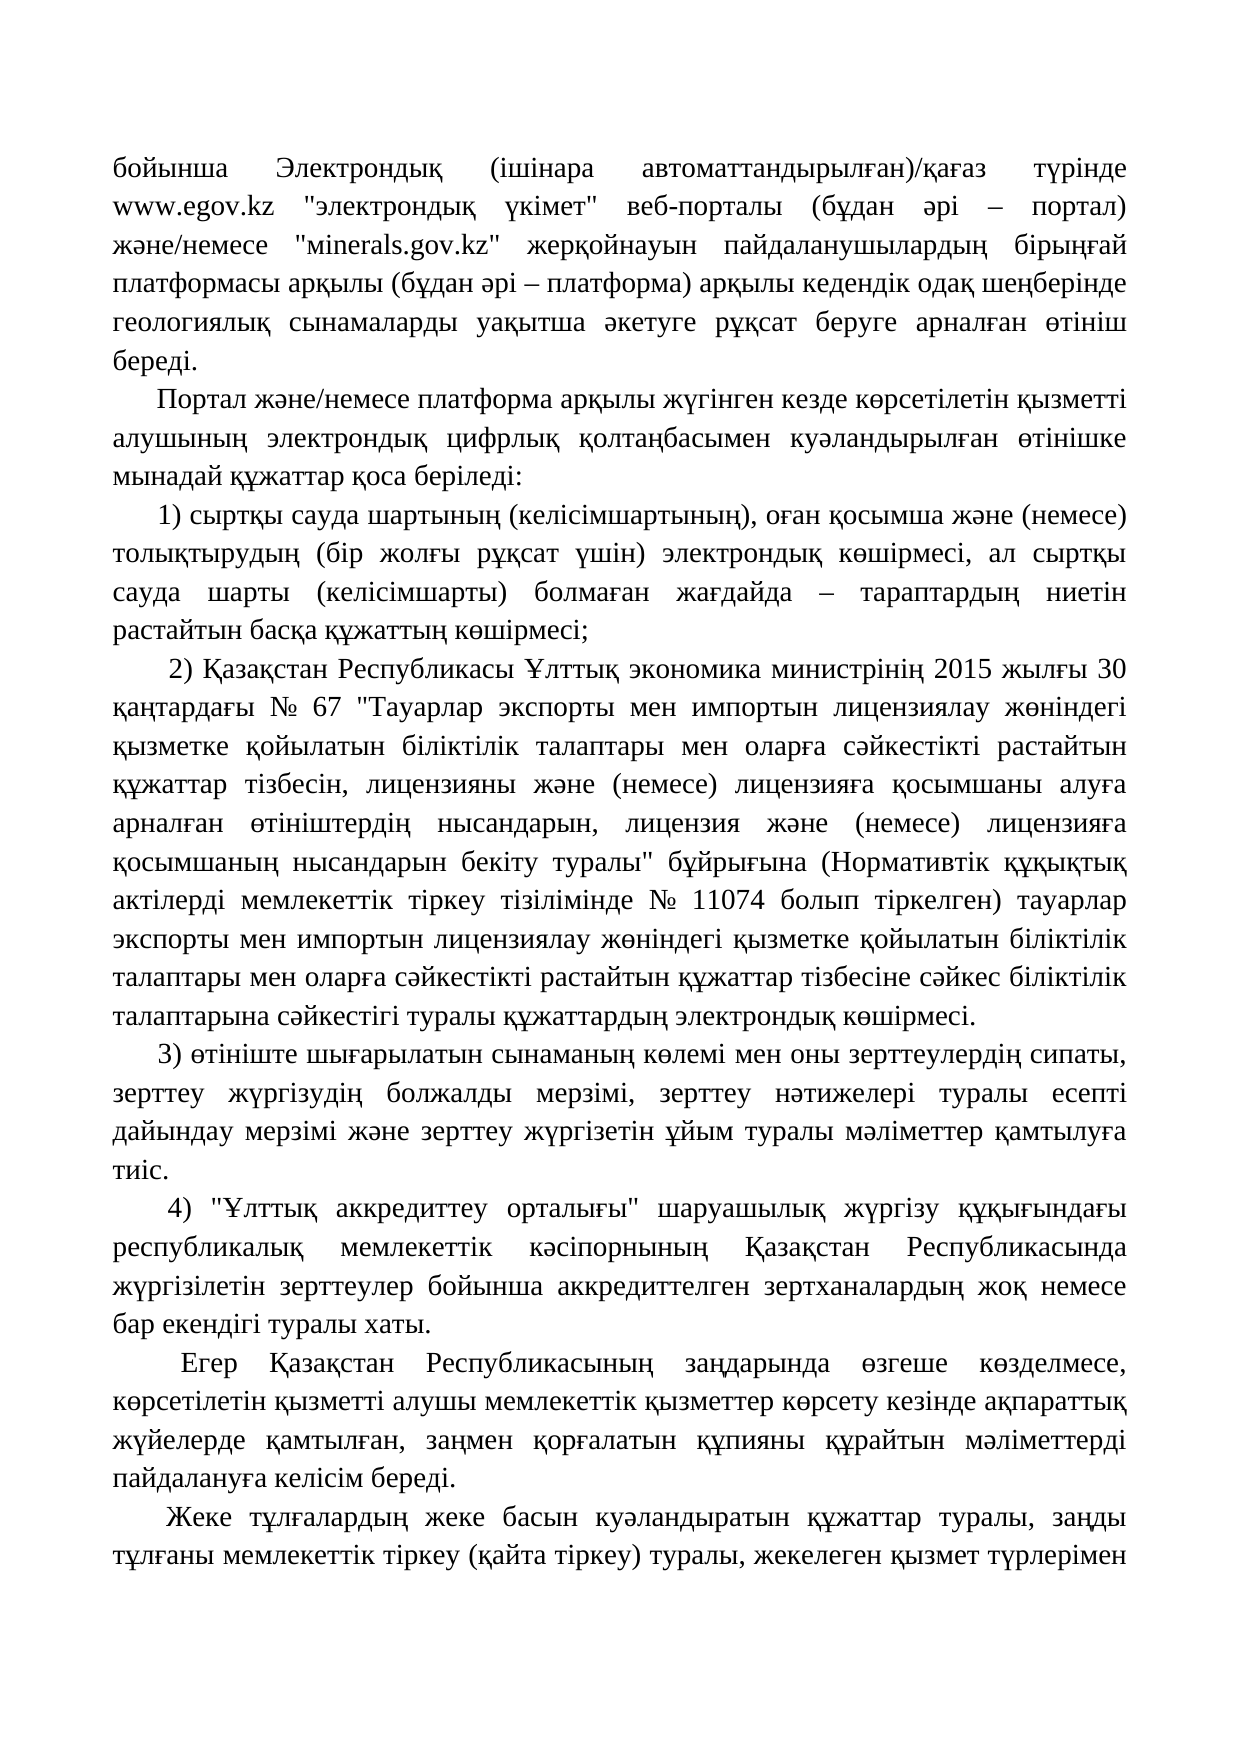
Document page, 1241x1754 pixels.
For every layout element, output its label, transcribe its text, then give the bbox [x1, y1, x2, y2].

text Егер Қазақстан Республикасының заңдарында өзгеше көзделмесе, көрсетілетін қызметті алушы мемлекеттік қызметтер көрсету кезінде ақпараттық жүйелерде қамтылған, заңмен қорғалатын құпияны құрайтын мәліметтерді пайдалануға келісім береді. [112, 1345, 1128, 1494]
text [112, 150, 1128, 376]
text 2) Қазақстан Республикасы Ұлттық экономика министрінің 2015 жылғы 30 қаңтардағы № 67 "Тауарлар экспорты мен импортын лицензиялау жөніндегі қызметке қойылатын біліктілік талаптары мен оларға сәйкестікті растайтын құжаттар тізбесін, лицензияны және (немесе) лицензияға қосымшаны алуға арналған өтініштердің нысандарын, лицензия және (немесе) лицензияға қосымшаның нысандарын бекіту туралы" бұйрығына (Нормативтік құқықтық актілерді мемлекеттік тіркеу тізілімінде № 11074 болып тіркелген) тауарлар экспорты мен импортын лицензиялау жөніндегі қызметке қойылатын біліктілік талаптары мен оларға сәйкестікті растайтын құжаттар тізбесіне сәйкес біліктілік талаптарына сәйкестігі туралы құжаттардың электрондық көшірмесі. [112, 651, 1128, 1031]
text 4) "Ұлттық аккредиттеу орталығы" шаруашылық жүргізу құқығындағы республикалық мемлекеттік кәсіпорнының Қазақстан Республикасында жүргізілетін зерттеулер бойынша аккредиттелген зертханалардың жоқ немесе бар екендігі туралы хаты. [112, 1191, 1128, 1340]
text Портал және/немесе платформа арқылы жүгінген кезде көрсетілетін қызметті алушының электрондық цифрлық қолтаңбасымен куәландырылған өтінішке мынадай құжаттар қоса беріледі: [112, 381, 1128, 492]
text 3) өтініште шығарылатын сынаманың көлемі мен оны зерттеулердің сипаты, зерттеу жүргізудің болжалды мерзімі, зерттеу нәтижелері туралы есепті дайындау мерзімі және зерттеу жүргізетін ұйым туралы мәліметтер қамтылуға тиіс. [112, 1036, 1128, 1186]
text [112, 1499, 1128, 1571]
text 1) сыртқы сауда шартының (келісімшартының), оған қосымша және (немесе) толықтырудың (бір жолғы рұқсат үшін) электрондық көшірмесі, ал сыртқы сауда шарты (келісімшарты) болмаған жағдайда – тараптардың ниетін растайтын басқа құжаттың көшірмесі; [112, 497, 1128, 646]
